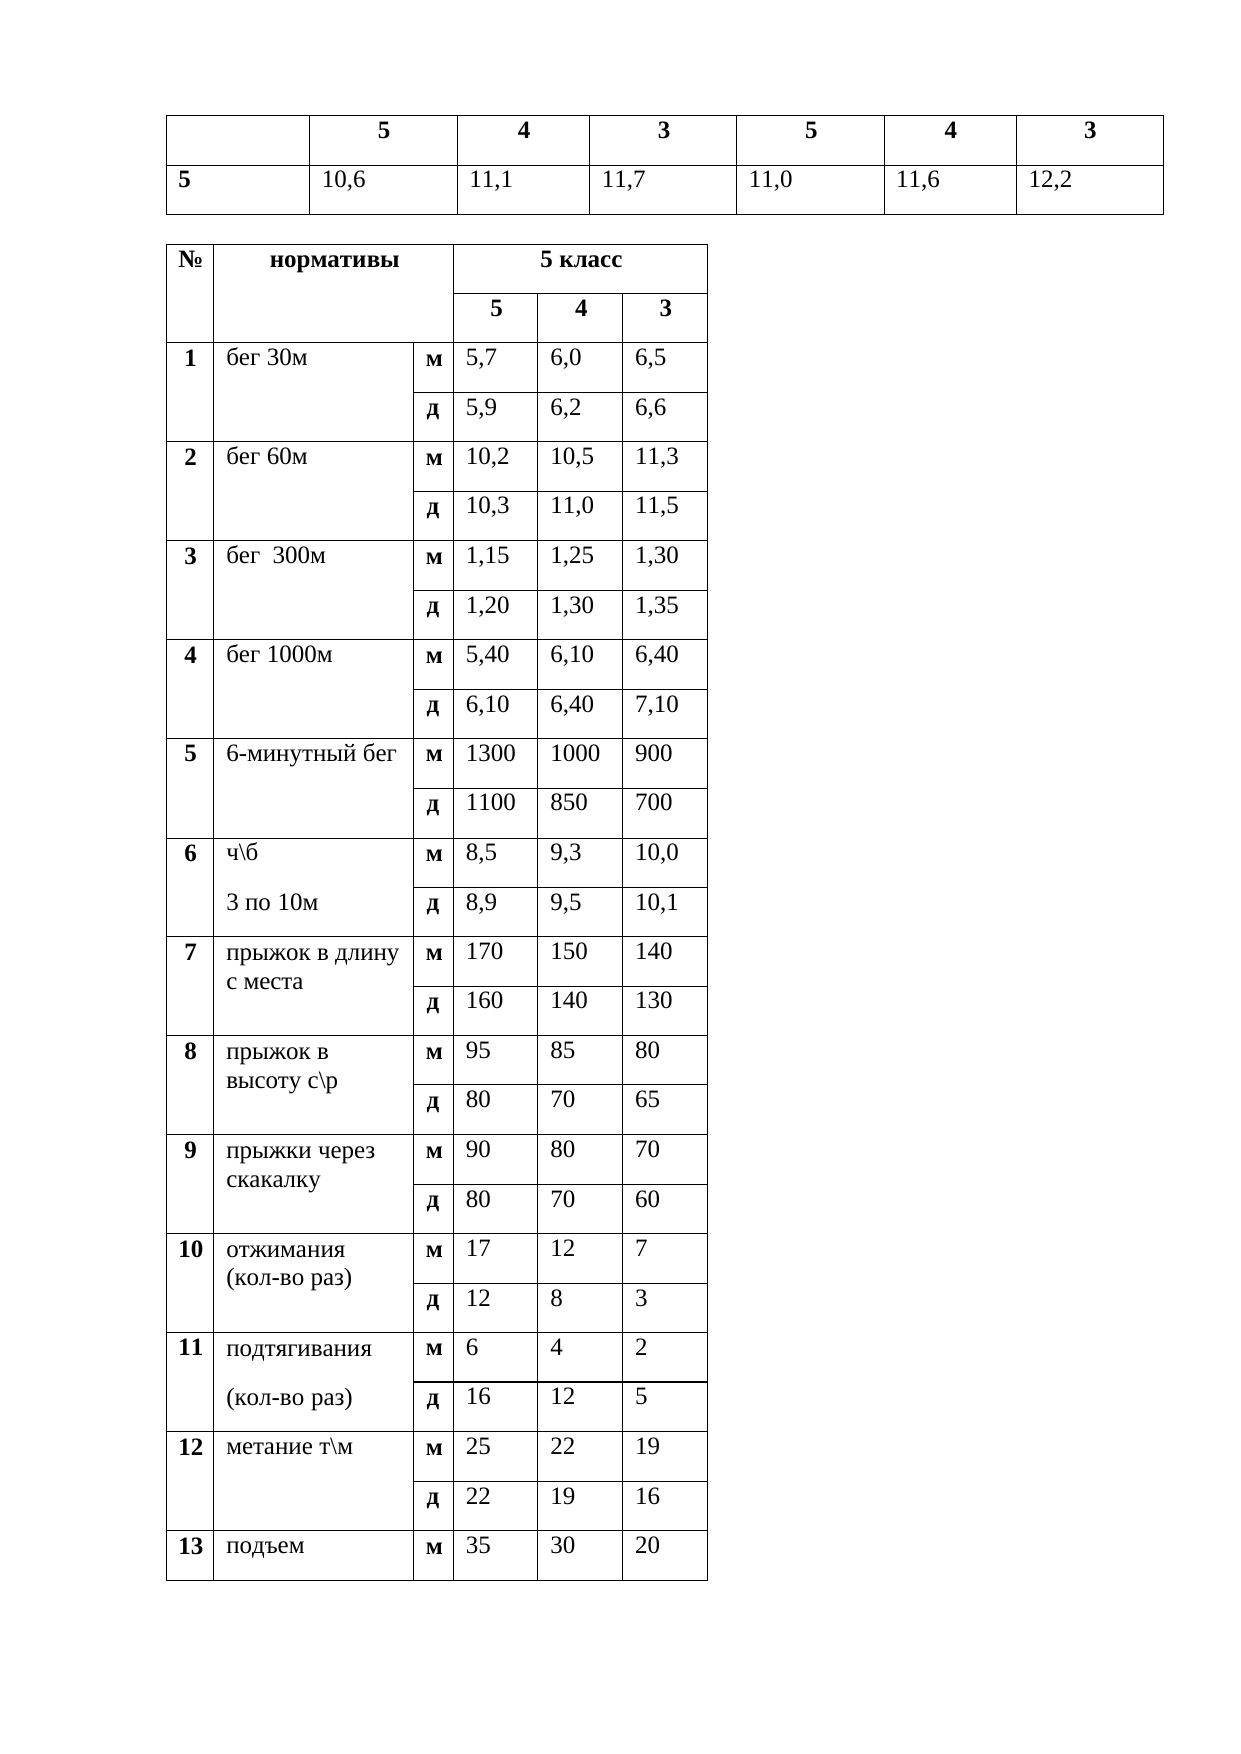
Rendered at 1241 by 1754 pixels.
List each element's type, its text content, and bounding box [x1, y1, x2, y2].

table_cell 80 [623, 1036, 707, 1084]
table_cell 35 [454, 1531, 537, 1579]
table_cell 90 [454, 1135, 537, 1184]
table_cell 3 [167, 541, 213, 639]
table_cell 6,0 [538, 343, 622, 392]
table_cell 150 [538, 937, 622, 986]
table_cell д [414, 492, 453, 540]
table_cell 10,5 [538, 442, 622, 491]
table_cell 10,1 [623, 888, 707, 936]
table_cell 5 [454, 294, 537, 342]
table_header 5 класс [454, 245, 707, 293]
table_cell 8,5 [454, 839, 537, 887]
table_cell 1,15 [454, 541, 537, 590]
table_cell 11,0 [538, 492, 622, 540]
table_cell д [414, 987, 453, 1035]
table_cell 140 [623, 937, 707, 986]
table_cell 10,2 [454, 442, 537, 491]
table_cell 11,0 [737, 166, 884, 214]
table_cell д [414, 789, 453, 837]
table_cell 20 [623, 1531, 707, 1579]
table_cell м [414, 343, 453, 392]
table_cell 1,35 [623, 591, 707, 639]
table_cell 1000 [538, 739, 622, 787]
table_cell 6,10 [538, 640, 622, 689]
table_cell 9,5 [538, 888, 622, 936]
table_cell 19 [623, 1432, 707, 1481]
table_cell 3 [623, 294, 707, 342]
table_cell 5,7 [454, 343, 537, 392]
table_cell м [414, 739, 453, 787]
table_cell 900 [623, 739, 707, 787]
table_cell 170 [454, 937, 537, 986]
table_cell 30 [538, 1531, 622, 1579]
table_cell 1300 [454, 739, 537, 787]
table_cell 5,40 [454, 640, 537, 689]
table_cell м [414, 442, 453, 491]
table_cell м [414, 640, 453, 689]
table_cell 1,30 [623, 541, 707, 590]
table_cell 11,7 [590, 166, 736, 214]
table_header 3 [590, 116, 736, 164]
table_cell д [414, 393, 453, 441]
table_cell 60 [623, 1185, 707, 1233]
table_cell 700 [623, 789, 707, 837]
table_cell м [414, 937, 453, 986]
table_cell 7 [167, 937, 213, 1035]
table_cell 17 [454, 1234, 537, 1283]
table_cell 80 [454, 1185, 537, 1233]
table_cell 1,20 [454, 591, 537, 639]
table_cell 7,10 [623, 690, 707, 738]
table_cell 6,40 [538, 690, 622, 738]
table_cell 10,0 [623, 839, 707, 887]
table_cell 9,3 [538, 839, 622, 887]
table_cell 4 [538, 294, 622, 342]
table_cell д [414, 1185, 453, 1233]
table_cell ч\б 3 по 10м [214, 839, 413, 936]
table_cell 65 [623, 1085, 707, 1134]
table_cell 8 [538, 1284, 622, 1332]
table_cell 5 [167, 166, 309, 214]
table_cell 6 [454, 1333, 537, 1381]
table_cell 12 [167, 1432, 213, 1530]
table_cell 70 [623, 1135, 707, 1184]
table_cell 5 [167, 739, 213, 837]
table_cell 12 [538, 1234, 622, 1283]
table_cell м [414, 1531, 453, 1579]
table_cell отжимания (кол-во раз) [214, 1234, 413, 1332]
table_header 4 [885, 116, 1016, 164]
table_cell 85 [538, 1036, 622, 1084]
table_cell 160 [454, 987, 537, 1035]
table_cell 11,3 [623, 442, 707, 491]
table_cell 11,5 [623, 492, 707, 540]
table_cell м [414, 1036, 453, 1084]
table_cell подтягивания (кол-во раз) [214, 1333, 413, 1431]
table_cell бег 60м [214, 442, 413, 540]
table_header нормативы [214, 245, 453, 342]
table_cell 5 [623, 1383, 707, 1431]
table_header [167, 116, 309, 164]
table_cell 11,6 [885, 166, 1016, 214]
table_header № [167, 245, 213, 342]
table_cell 22 [538, 1432, 622, 1481]
table_cell 19 [538, 1482, 622, 1530]
table_header 5 [737, 116, 884, 164]
table_cell подъем [214, 1531, 413, 1579]
table_cell 80 [454, 1085, 537, 1134]
table_cell 1 [167, 343, 213, 441]
table_cell 4 [538, 1333, 622, 1381]
table_cell 6,5 [623, 343, 707, 392]
table_cell 80 [538, 1135, 622, 1184]
table_cell 6,2 [538, 393, 622, 441]
table_cell 3 [623, 1284, 707, 1332]
table_cell 70 [538, 1185, 622, 1233]
table_cell прыжки через скакалку [214, 1135, 413, 1233]
table_cell м [414, 1333, 453, 1381]
table_header 5 [310, 116, 457, 164]
table_cell 1,30 [538, 591, 622, 639]
table_cell д [414, 1284, 453, 1332]
table_cell 10,3 [454, 492, 537, 540]
table_cell 12 [454, 1284, 537, 1332]
table_cell 25 [454, 1432, 537, 1481]
table_cell 5,9 [454, 393, 537, 441]
table_cell 6 [167, 839, 213, 936]
table_cell 10 [167, 1234, 213, 1332]
table_cell д [414, 1482, 453, 1530]
table_cell 130 [623, 987, 707, 1035]
table_cell 10,6 [310, 166, 457, 214]
table_cell 140 [538, 987, 622, 1035]
table_cell бег 1000м [214, 640, 413, 738]
table_cell бег 300м [214, 541, 413, 639]
table_cell 22 [454, 1482, 537, 1530]
table_cell м [414, 1432, 453, 1481]
table_cell 11,1 [458, 166, 589, 214]
table_cell прыжок в длину с места [214, 937, 413, 1035]
table_cell 11 [167, 1333, 213, 1431]
table_cell м [414, 839, 453, 887]
table_cell 16 [454, 1383, 537, 1431]
table_cell д [414, 1383, 453, 1431]
table_cell 850 [538, 789, 622, 837]
table_cell м [414, 1135, 453, 1184]
table_cell 6,6 [623, 393, 707, 441]
table_cell 1100 [454, 789, 537, 837]
table_cell 16 [623, 1482, 707, 1530]
table_cell 2 [167, 442, 213, 540]
table_cell д [414, 888, 453, 936]
table_cell д [414, 591, 453, 639]
table_cell 9 [167, 1135, 213, 1233]
table_cell м [414, 541, 453, 590]
table_cell 8,9 [454, 888, 537, 936]
table_cell 8 [167, 1036, 213, 1134]
table_cell 4 [167, 640, 213, 738]
table_cell 13 [167, 1531, 213, 1579]
table_cell д [414, 1085, 453, 1134]
table_cell 2 [623, 1333, 707, 1381]
table_header 4 [458, 116, 589, 164]
table_cell 12 [538, 1383, 622, 1431]
table_cell д [414, 690, 453, 738]
table_cell 1,25 [538, 541, 622, 590]
table_cell 6-минутный бег [214, 739, 413, 837]
table_cell бег 30м [214, 343, 413, 441]
table_cell 6,40 [623, 640, 707, 689]
table_cell 70 [538, 1085, 622, 1134]
table_cell прыжок в высоту с\р [214, 1036, 413, 1134]
table_cell 12,2 [1017, 166, 1163, 214]
table_cell метание т\м [214, 1432, 413, 1530]
table_cell 95 [454, 1036, 537, 1084]
table_cell м [414, 1234, 453, 1283]
table_header 3 [1017, 116, 1163, 164]
table_cell 6,10 [454, 690, 537, 738]
table_cell 7 [623, 1234, 707, 1283]
